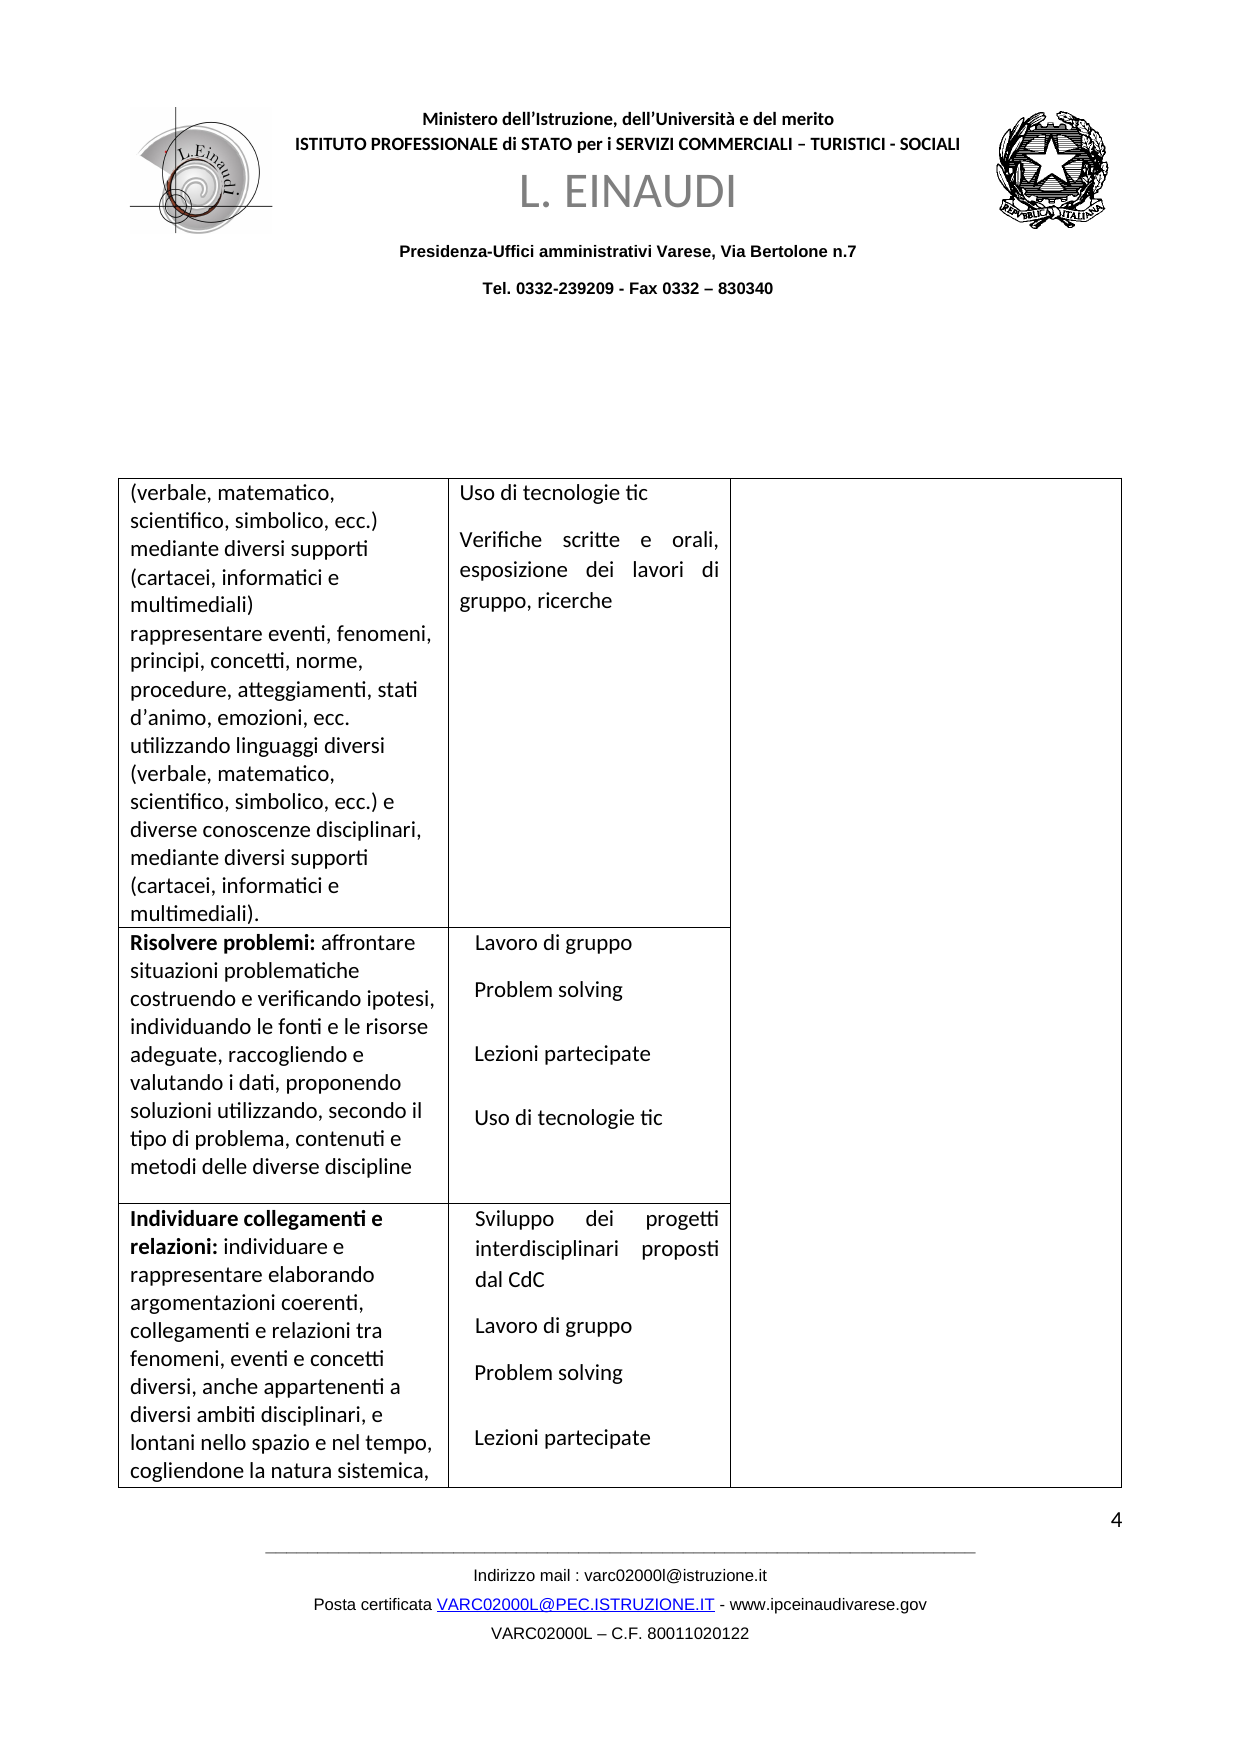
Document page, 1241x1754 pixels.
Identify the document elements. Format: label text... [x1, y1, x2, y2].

picture [129, 107, 273, 234]
table_cell Lavoro di gruppo Problem solving Lezioni partecipate Uso di tecnologie tic Verifiche scritte e orali, esposizione dei lavori di gruppo, ricerche [449, 479, 730, 927]
table_cell Sviluppo dei progetti interdisciplinari proposti dal CdC Lavoro di gruppo Problem solving Lezioni partecipate Uso di tecnologie tic [449, 1204, 730, 1487]
picture [994, 107, 1111, 232]
table_cell Risolvere problemi: affrontare situazioni problematiche costruendo e verificando ipotesi, individuando le fonti e le risorse adeguate, raccogliendo e valutando i dati, proponendo soluzioni utilizzando, secondo il tipo di problema, contenuti e metodi delle diverse discipline [119, 928, 448, 1203]
table_cell Lavoro di gruppo Problem solving Lezioni partecipate Uso di tecnologie tic [449, 928, 730, 1203]
